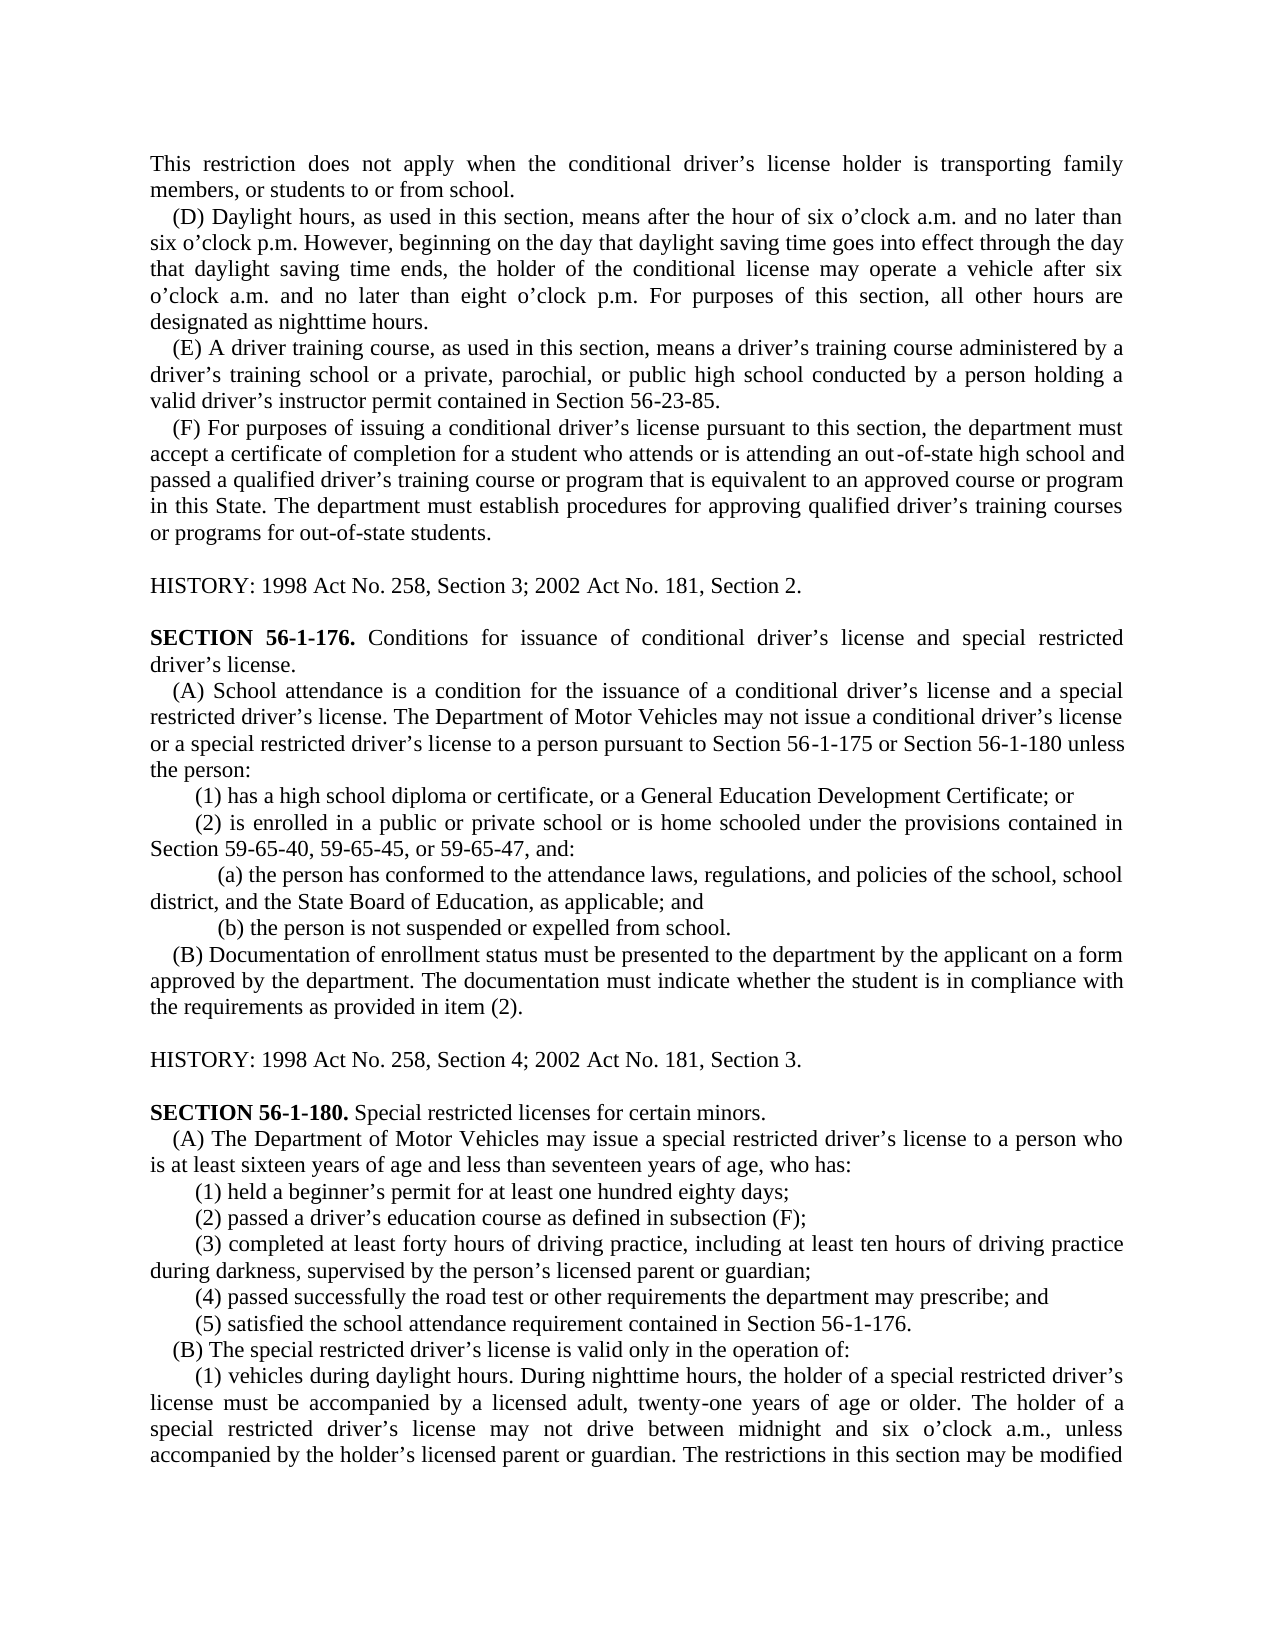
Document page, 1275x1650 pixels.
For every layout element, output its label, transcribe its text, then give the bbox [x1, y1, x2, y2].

text (B) Documentation of enrollment status must be presented to the department by the applicant on a form approved by the department. The documentation must indicate whether the student is in compliance with the requirements as provided in item (2). [150, 941, 1125, 1020]
text (a) the person has conformed to the attendance laws, regulations, and policies of the school, school district, and the State Board of Education, as applicable; and [150, 862, 1125, 914]
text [150, 150, 1125, 203]
text (2) is enrolled in a public or private school or is home schooled under the provisions contained in Section 59-65-40, 59-65-45, or 59-65-47, and: [150, 809, 1125, 862]
text (A) The Department of Motor Vehicles may issue a special restricted driver’s license to a person who is at least sixteen years of age and less than seventeen years of age, who has: [150, 1125, 1125, 1178]
text (1) has a high school diploma or certificate, or a General Education Development Certificate; or [150, 782, 1125, 809]
text (A) School attendance is a condition for the issuance of a conditional driver’s license and a special restricted driver’s license. The Department of Motor Vehicles may not issue a conditional driver’s license or a special restricted driver’s license to a person pursuant to Section 56-1-175 or Section 56-1-180 unless the person: [150, 677, 1125, 782]
text (F) For purposes of issuing a conditional driver’s license pursuant to this section, the department must accept a certificate of completion for a student who attends or is attending an out-of-state high school and passed a qualified driver’s training course or program that is equivalent to an approved course or program in this State. The department must establish procedures for approving qualified driver’s training courses or programs for out-of-state students. [150, 413, 1125, 545]
text (2) passed a driver’s education course as defined in subsection (F); [150, 1204, 1125, 1231]
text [150, 1362, 1125, 1468]
text SECTION 56-1-180. Special restricted licenses for certain minors. [150, 1099, 1125, 1125]
text (3) completed at least forty hours of driving practice, including at least ten hours of driving practice during darkness, supervised by the person’s licensed parent or guardian; [150, 1231, 1125, 1283]
text SECTION 56-1-176. Conditions for issuance of conditional driver’s license and special restricted driver’s license. [150, 624, 1125, 677]
text (D) Daylight hours, as used in this section, means after the hour of six o’clock a.m. and no later than six o’clock p.m. However, beginning on the day that daylight saving time goes into effect through the day that daylight saving time ends, the holder of the conditional license may operate a vehicle after six o’clock a.m. and no later than eight o’clock p.m. For purposes of this section, all other hours are designated as nighttime hours. [150, 203, 1125, 334]
text HISTORY: 1998 Act No. 258, Section 3; 2002 Act No. 181, Section 2. [150, 572, 1125, 598]
text (4) passed successfully the road test or other requirements the department may prescribe; and [150, 1283, 1125, 1309]
text (E) A driver training course, as used in this section, means a driver’s training course administered by a driver’s training school or a private, parochial, or public high school conducted by a person holding a valid driver’s instructor permit contained in Section 56-23-85. [150, 334, 1125, 413]
text HISTORY: 1998 Act No. 258, Section 4; 2002 Act No. 181, Section 3. [150, 1046, 1125, 1072]
text (B) The special restricted driver’s license is valid only in the operation of: [150, 1336, 1125, 1362]
text (5) satisfied the school attendance requirement contained in Section 56-1-176. [150, 1309, 1125, 1336]
text (b) the person is not suspended or expelled from school. [150, 914, 1125, 941]
text (1) held a beginner’s permit for at least one hundred eighty days; [150, 1178, 1125, 1204]
